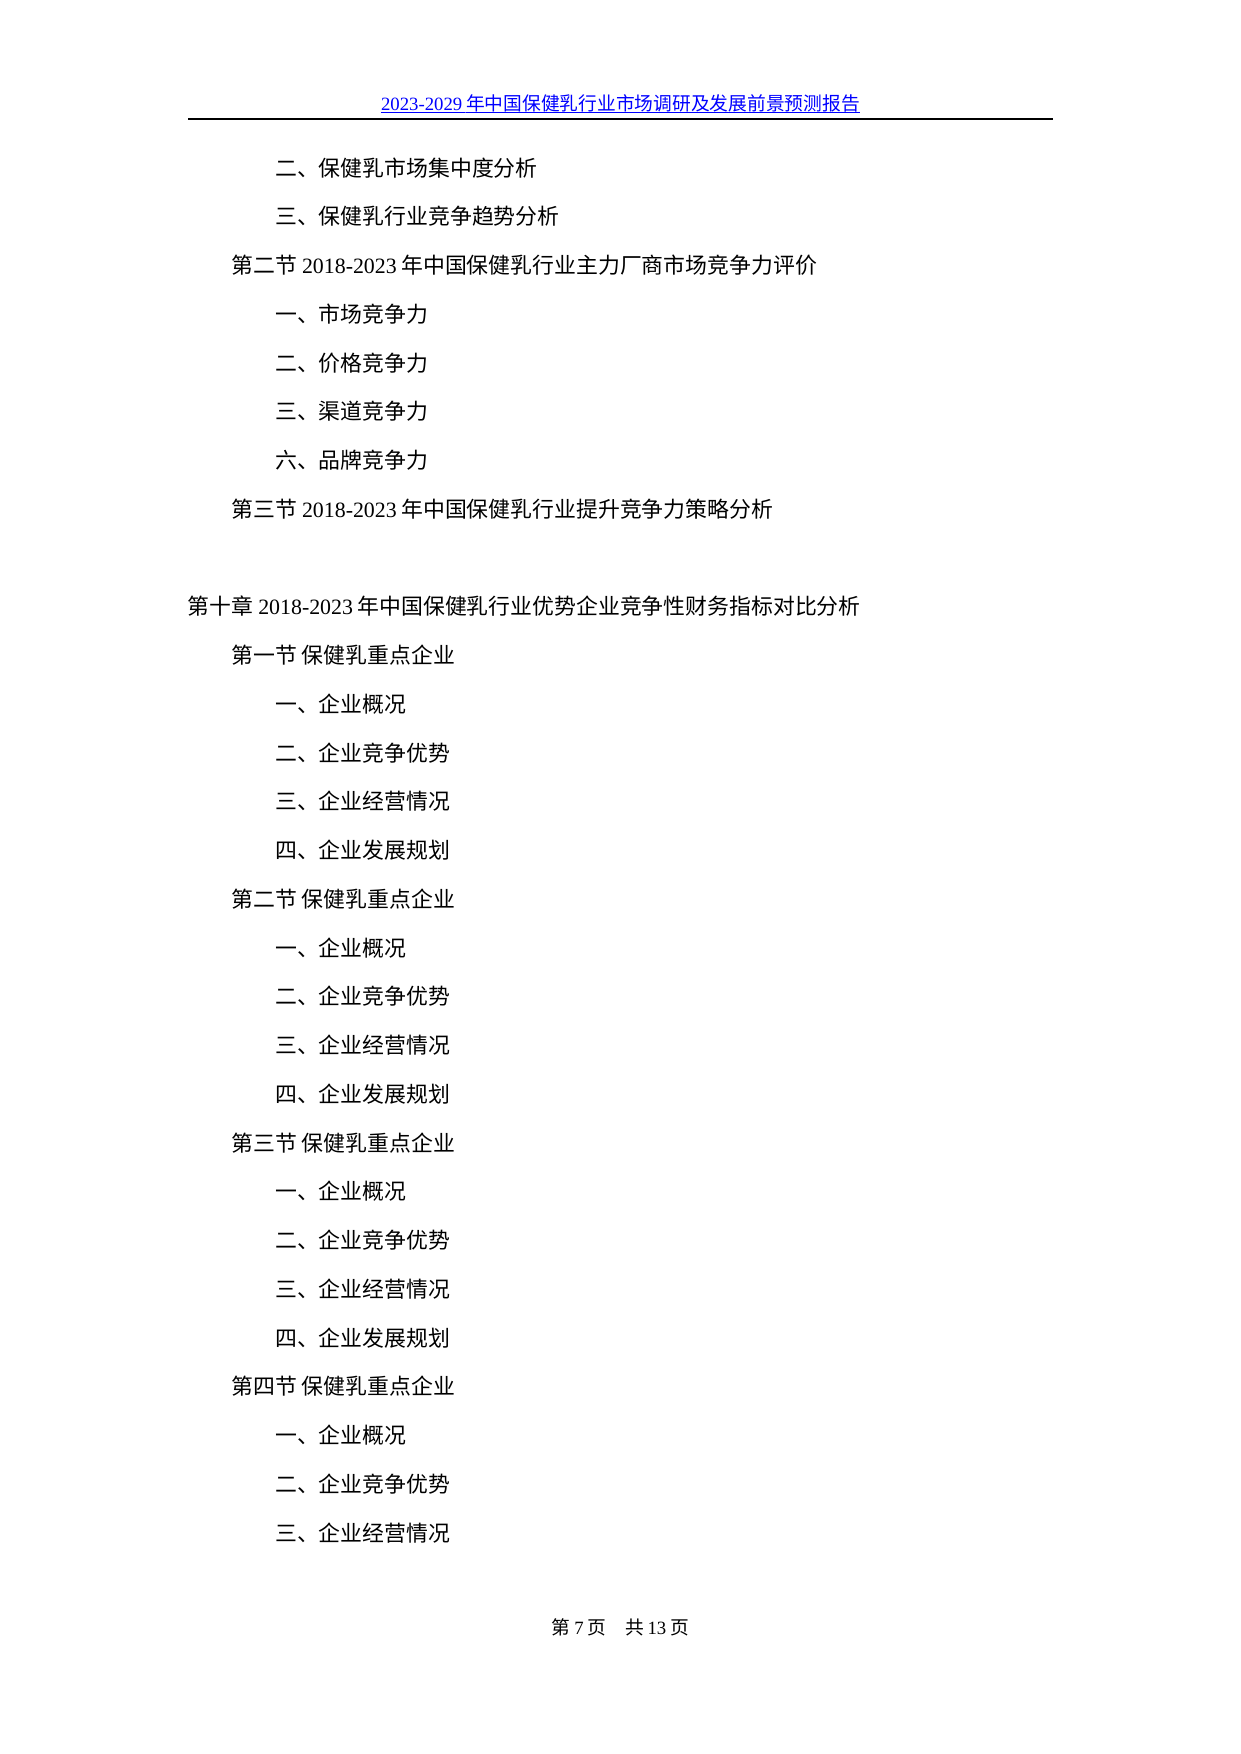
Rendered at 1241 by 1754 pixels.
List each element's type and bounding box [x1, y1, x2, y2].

text [187, 150, 1053, 1548]
